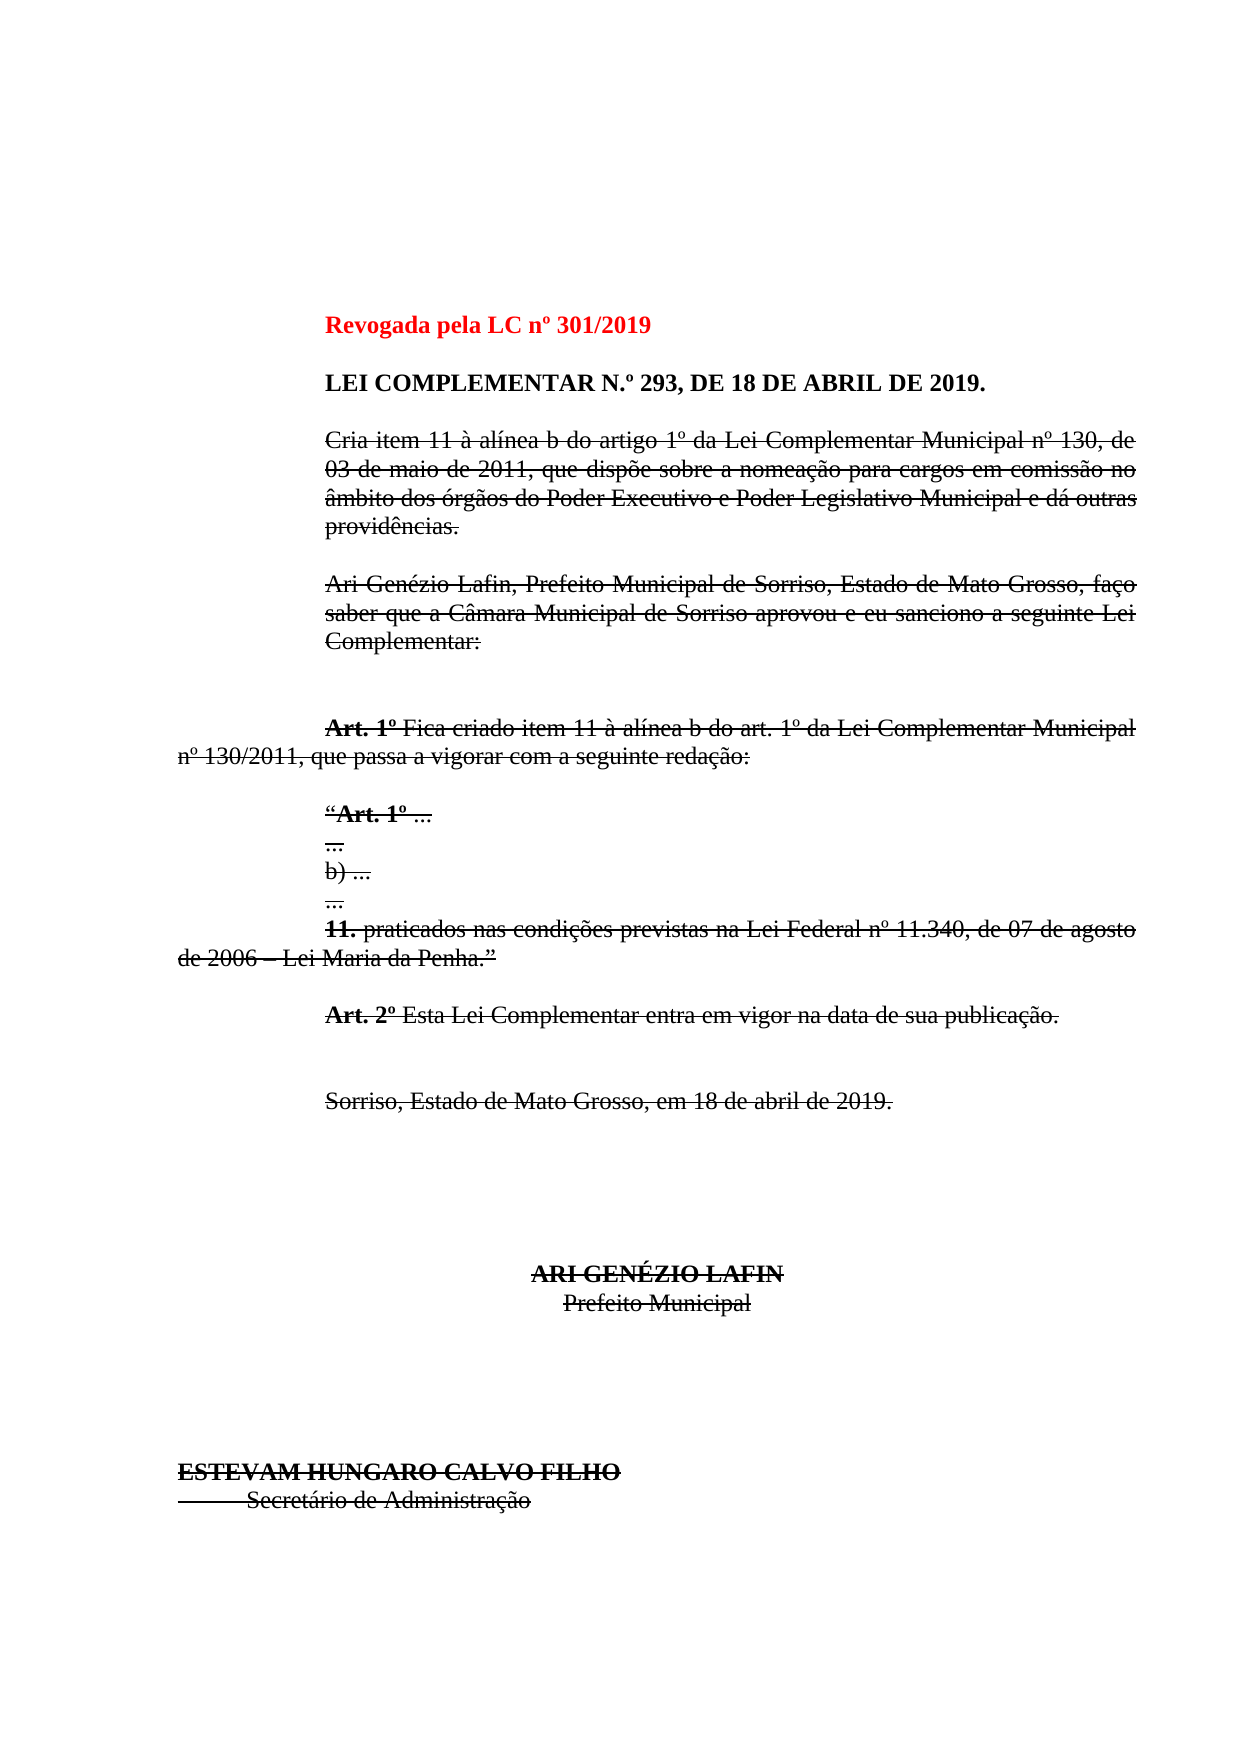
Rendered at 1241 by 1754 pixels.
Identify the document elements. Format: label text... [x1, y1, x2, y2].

text Ari Genézio Lafin, Prefeito Municipal de Sorriso, Estado de Mato Grosso, faço saber que a Câmara Municipal de Sorriso aprovou e eu sanciono a seguinte Lei Complementar: [325, 586, 1137, 655]
text Ari Genézio Lafin, Prefeito Municipal de Sorriso, Estado de Mato Grosso, faço saber que a Câmara Municipal de Sorriso aprovou e eu sanciono a seguinte Lei Complementar: [325, 569, 1137, 584]
text Revogada pela LC nº 301/2019 [325, 310, 1137, 339]
text “Art. 1º ... [177, 799, 1137, 828]
text Cria item 11 à alínea b do artigo 1º da Lei Complementar Municipal nº 130, de 03 de maio de 2011, que dispõe sobre a nomeação para cargos em comissão no âmbito dos órgãos do Poder Executivo e Poder Legislativo Municipal e dá outras providências. [325, 500, 1137, 540]
text Sorriso, Estado de Mato Grosso, em 18 de abril de 2019. [177, 1086, 1137, 1115]
text 11. praticados nas condições previstas na Lei Federal nº 11.340, de 07 de agosto de 2006 – Lei Maria da Penha.” [177, 914, 1137, 971]
text Art. 1º Fica criado item 11 à alínea b do art. 1º da Lei Complementar Municipal nº 130/2011, que passa a vigorar com a seguinte redação: [177, 713, 1137, 770]
text Cria item 11 à alínea b do artigo 1º da Lei Complementar Municipal nº 130, de 03 de maio de 2011, que dispõe sobre a nomeação para cargos em comissão no âmbito dos órgãos do Poder Executivo e Poder Legislativo Municipal e dá outras providências. [325, 425, 1137, 498]
text Art. 2º Esta Lei Complementar entra em vigor na data de sua publicação. [177, 1000, 1137, 1029]
text b) ... [177, 856, 1137, 885]
text ESTEVAM HUNGARO CALVO FILHO [177, 1457, 1137, 1486]
text Secretário de Administração [177, 1486, 1137, 1514]
text ... [177, 885, 1137, 914]
text Prefeito Municipal [177, 1288, 1137, 1316]
text LEI COMPLEMENTAR N.º 293, DE 18 DE ABRIL DE 2019. [325, 368, 1137, 396]
text ... [177, 828, 1137, 856]
text ARI GENÉZIO LAFIN [177, 1259, 1137, 1288]
